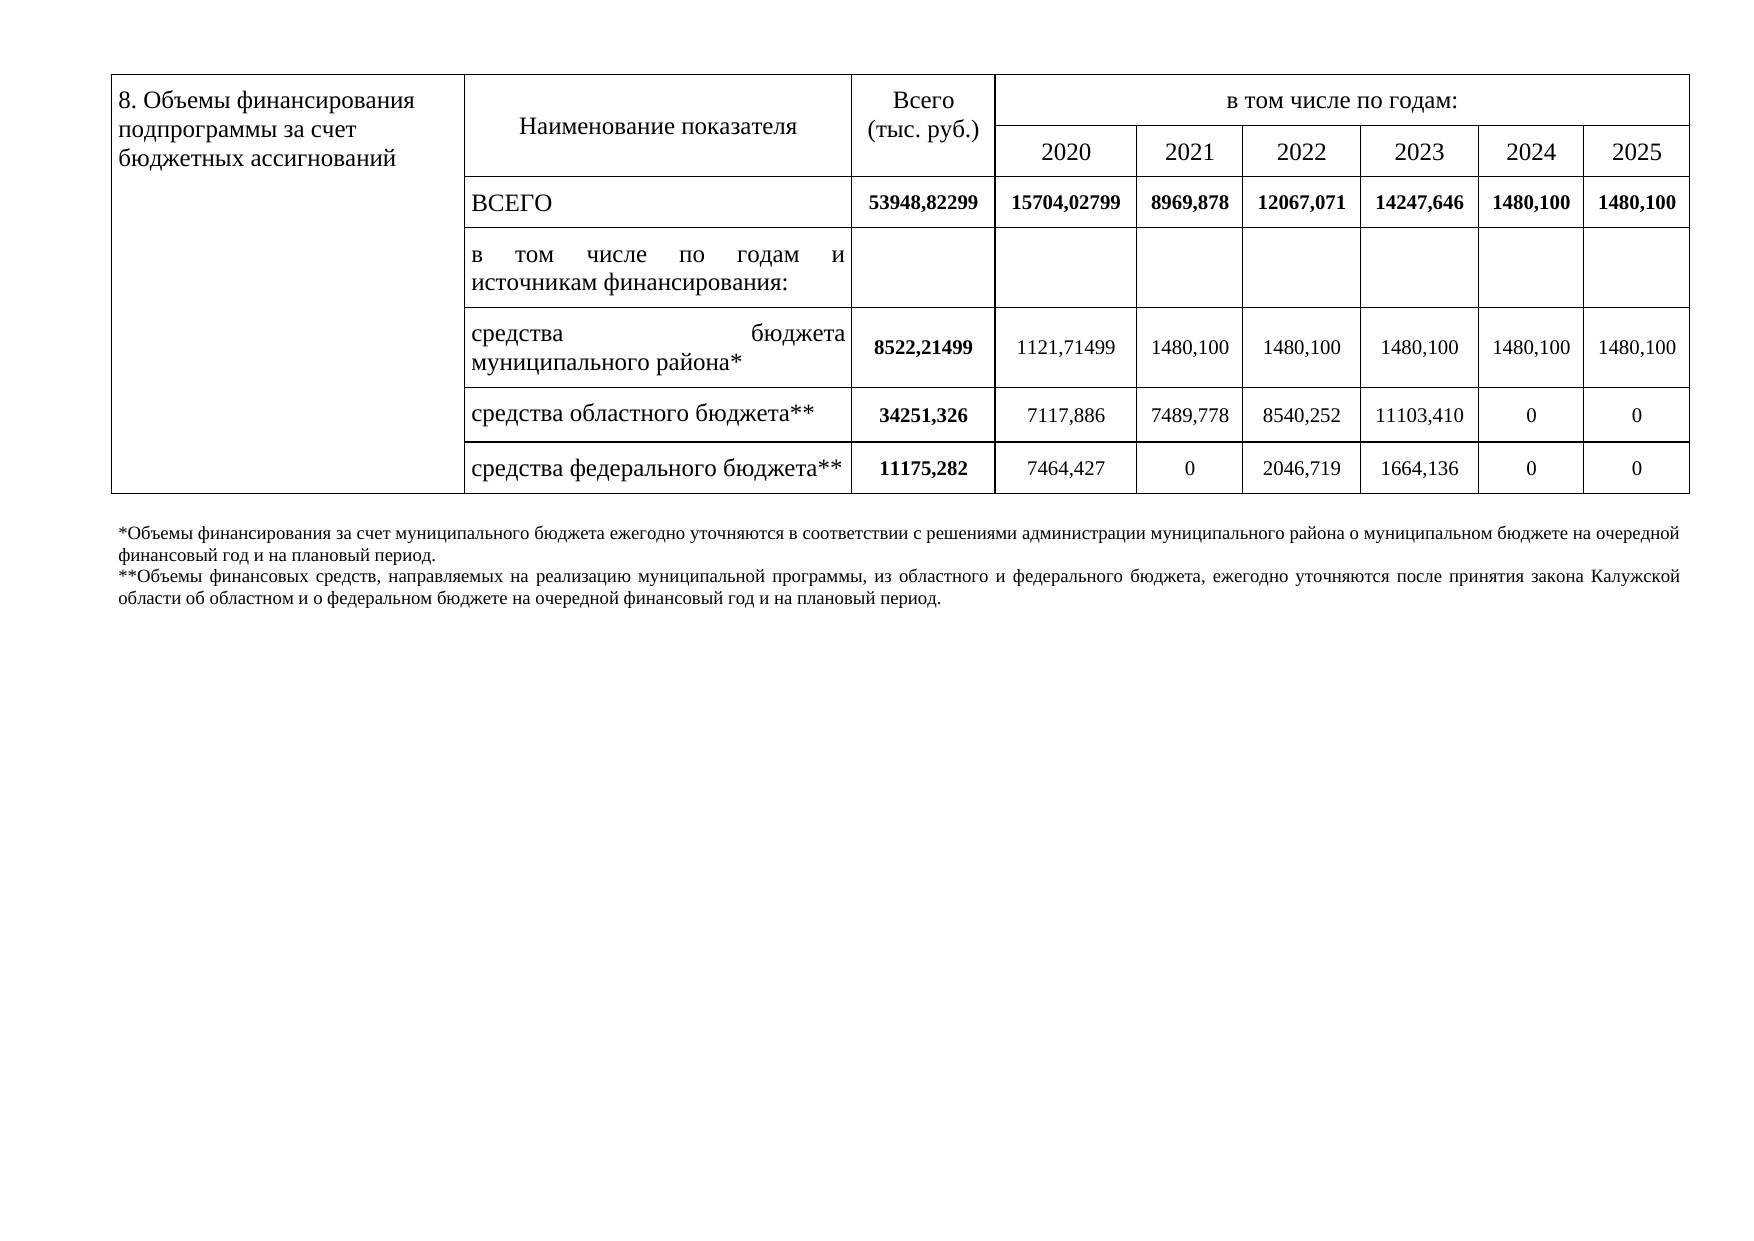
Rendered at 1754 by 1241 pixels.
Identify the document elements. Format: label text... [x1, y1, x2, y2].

table_cell 2024 [1479, 126, 1583, 176]
table_cell 1480,100 [1479, 308, 1583, 387]
table_cell [1361, 228, 1478, 307]
table_cell средства областного бюджета** [465, 388, 851, 441]
table_cell 2021 [1137, 126, 1242, 176]
table_cell 8540,252 [1243, 388, 1360, 441]
table_cell [1479, 228, 1583, 307]
table_cell 8522,21499 [852, 308, 994, 387]
table_cell 8. Объемы финансирования подпрограммы за счет бюджетных ассигнований [112, 75, 464, 492]
table_cell 0 [1479, 443, 1583, 492]
table_cell 2020 [996, 126, 1136, 176]
table_cell 2023 [1361, 126, 1478, 176]
table_cell 2046,719 [1243, 443, 1360, 492]
table_cell 0 [1584, 443, 1689, 492]
table_cell 0 [1584, 388, 1689, 441]
table_cell 0 [1479, 388, 1583, 441]
table_cell в том числе по годам и источникам финансирования: [465, 228, 851, 307]
table_cell 11103,410 [1361, 388, 1478, 441]
table_cell [852, 228, 994, 307]
table_cell 53948,82299 [852, 177, 994, 227]
table_cell [1137, 228, 1242, 307]
table_cell 1664,136 [1361, 443, 1478, 492]
table_cell Наименование показателя [465, 75, 851, 176]
table_cell 1480,100 [1584, 308, 1689, 387]
table_cell 2022 [1243, 126, 1360, 176]
table_cell 8969,878 [1137, 177, 1242, 227]
table_cell 1480,100 [1479, 177, 1583, 227]
table_cell [996, 228, 1136, 307]
table_cell средства бюджета муниципального района* [465, 308, 851, 387]
table_cell 1121,71499 [996, 308, 1136, 387]
table_cell в том числе по годам: [996, 75, 1689, 125]
table_cell [1584, 228, 1689, 307]
table_cell 12067,071 [1243, 177, 1360, 227]
table_cell 1480,100 [1137, 308, 1242, 387]
table_cell 1480,100 [1584, 177, 1689, 227]
table_cell [1243, 228, 1360, 307]
table_cell Всего (тыс. руб.) [852, 75, 994, 176]
table_cell 7117,886 [996, 388, 1136, 441]
table_cell 14247,646 [1361, 177, 1478, 227]
table_cell 15704,02799 [996, 177, 1136, 227]
table_cell 0 [1137, 443, 1242, 492]
table_cell 1480,100 [1361, 308, 1478, 387]
table_cell 1480,100 [1243, 308, 1360, 387]
table_cell ВСЕГО [465, 177, 851, 227]
text **Объемы финансовых средств, направляемых на реализацию муниципальной программы, из областного и федерального бюджета, ежегодно уточняются после принятия закона Калужской области об областном и о федеральном бюджете на очередной финансовый год и на плановый период. [118, 565, 1683, 608]
table_cell 7489,778 [1137, 388, 1242, 441]
table_cell средства федерального бюджета** [465, 443, 851, 492]
table_cell 2025 [1584, 126, 1689, 176]
table_cell 11175,282 [852, 443, 994, 492]
text *Объемы финансирования за счет муниципального бюджета ежегодно уточняются в соответствии с решениями администрации муниципального района о муниципальном бюджете на очередной финансовый год и на плановый период. [118, 522, 1683, 565]
table_cell 34251,326 [852, 388, 994, 441]
table_cell 7464,427 [996, 443, 1136, 492]
